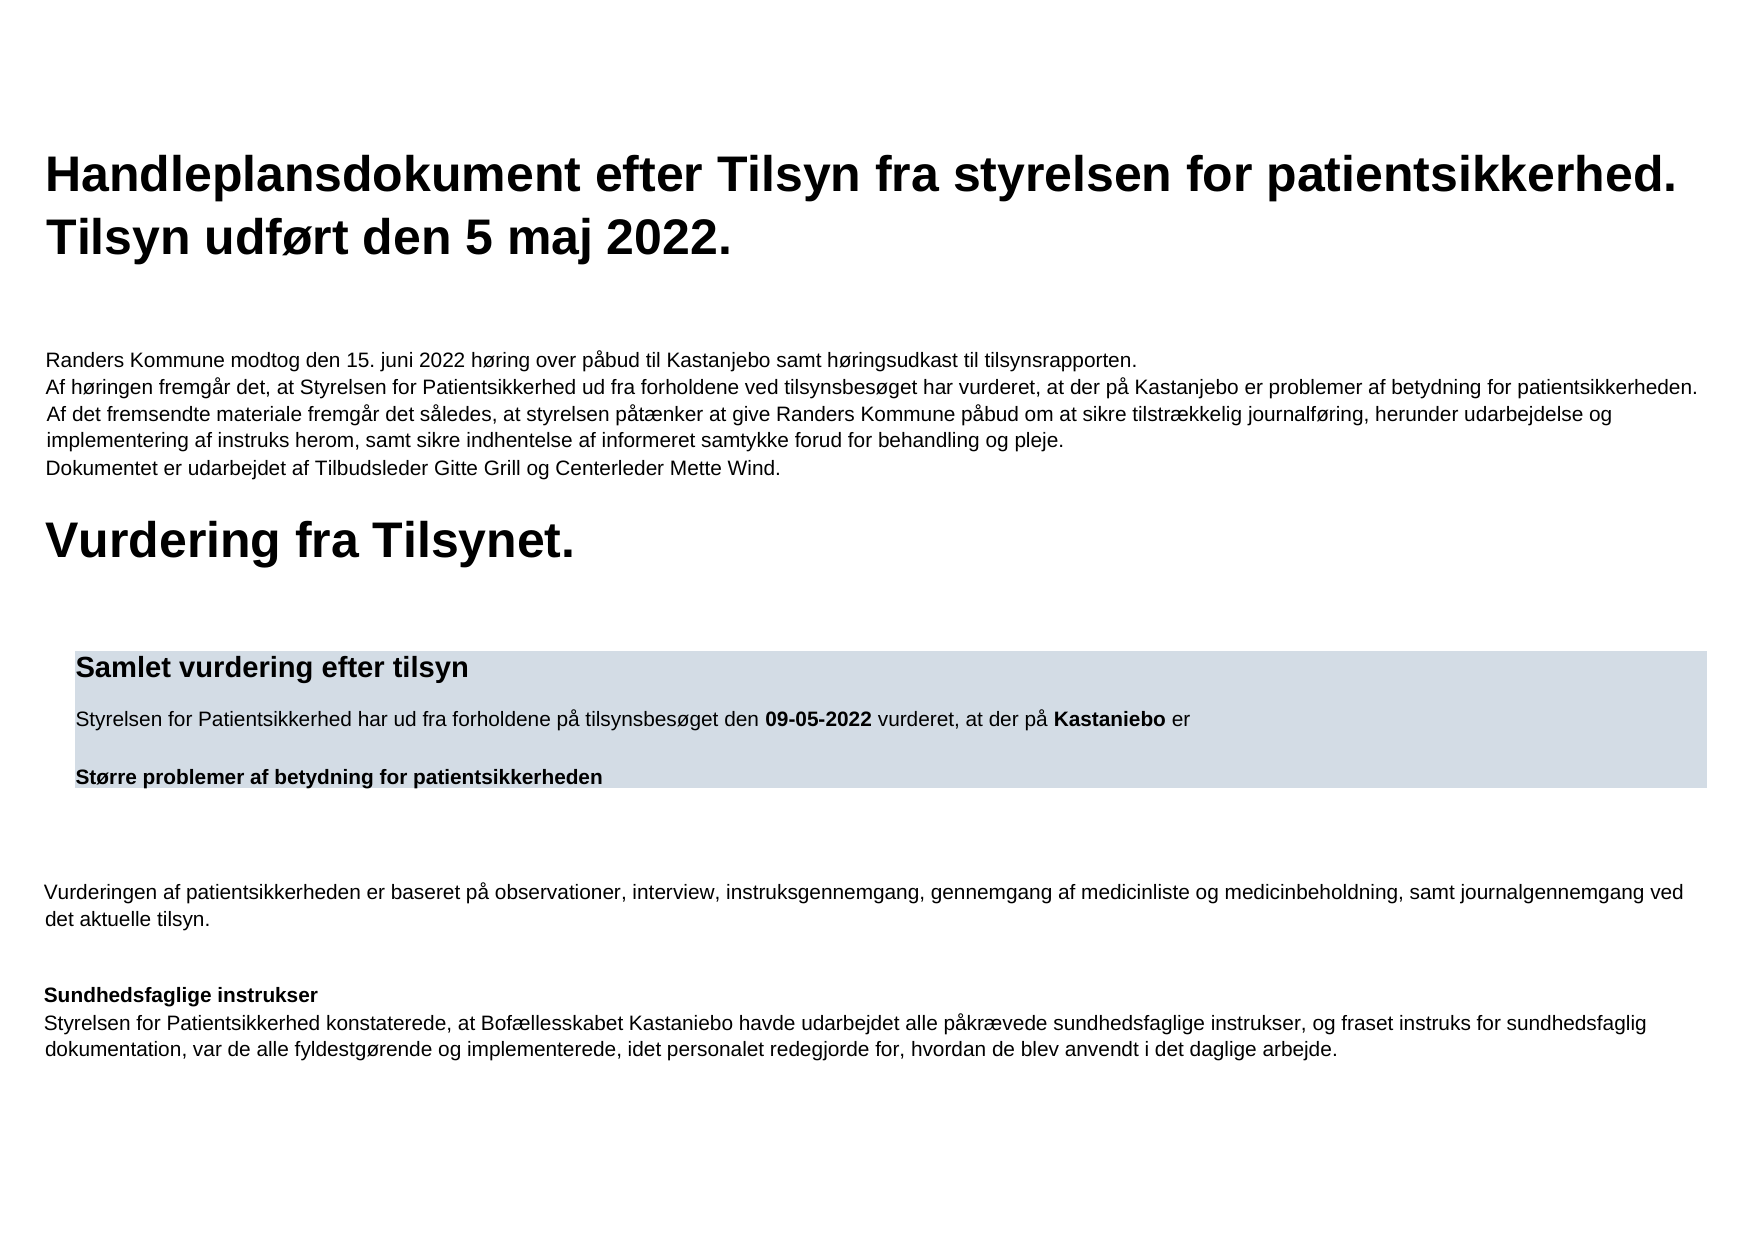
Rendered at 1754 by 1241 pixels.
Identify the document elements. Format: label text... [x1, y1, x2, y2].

subtitle Sundhedsfaglige instrukser [44, 983, 1707, 1007]
subtitle Vurdering fra Tilsynet. [45, 510, 1707, 568]
text Styrelsen for Patientsikkerhed konstaterede, at Bofællesskabet Kastaniebo havde udarbejdet alle påkrævede sundhedsfaglige instrukser, og fraset instruks for sundhedsfaglig dokumentation, var de alle fyldestgørende og implementerede, idet personalet redegjorde for, hvordan de blev anvendt i det daglige arbejde. [44, 1010, 1707, 1061]
text Større problemer af betydning for patientsikkerheden [75, 764, 1707, 788]
text Vurderingen af patientsikkerheden er baseret på observationer, interview, instruksgennemgang, gennemgang af medicinliste og medicinbeholdning, samt journalgennemgang ved det aktuelle tilsyn. [44, 880, 1707, 931]
subtitle Handleplansdokument efter Tilsyn fra styrelsen for patientsikkerhed. Tilsyn udført den 5 maj 2022. [45, 144, 1707, 265]
text Dokumentet er udarbejdet af Tilbudsleder Gitte Grill og Centerleder Mette Wind. [45, 456, 1707, 479]
text Af høringen fremgår det, at Styrelsen for Patientsikkerhed ud fra forholdene ved tilsynsbesøget har vurderet, at der på Kastanjebo er problemer af betydning for patientsikkerheden. Af det fremsendte materiale fremgår det således, at styrelsen påtænker at give Randers Kommune påbud om at sikre tilstrækkelig journalføring, herunder udarbejdelse og implementering af instruks herom, samt sikre indhentelse af informeret samtykke forud for behandling og pleje. [45, 375, 1707, 452]
text Samlet vurdering efter tilsyn [75, 651, 1707, 684]
text Styrelsen for Patientsikkerhed har ud fra forholdene på tilsynsbesøget den 09-05-2022 vurderet, at der på Kastaniebo er [75, 706, 1707, 730]
text Randers Kommune modtog den 15. juni 2022 høring over påbud til Kastanjebo samt høringsudkast til tilsynsrapporten. [45, 347, 1707, 371]
